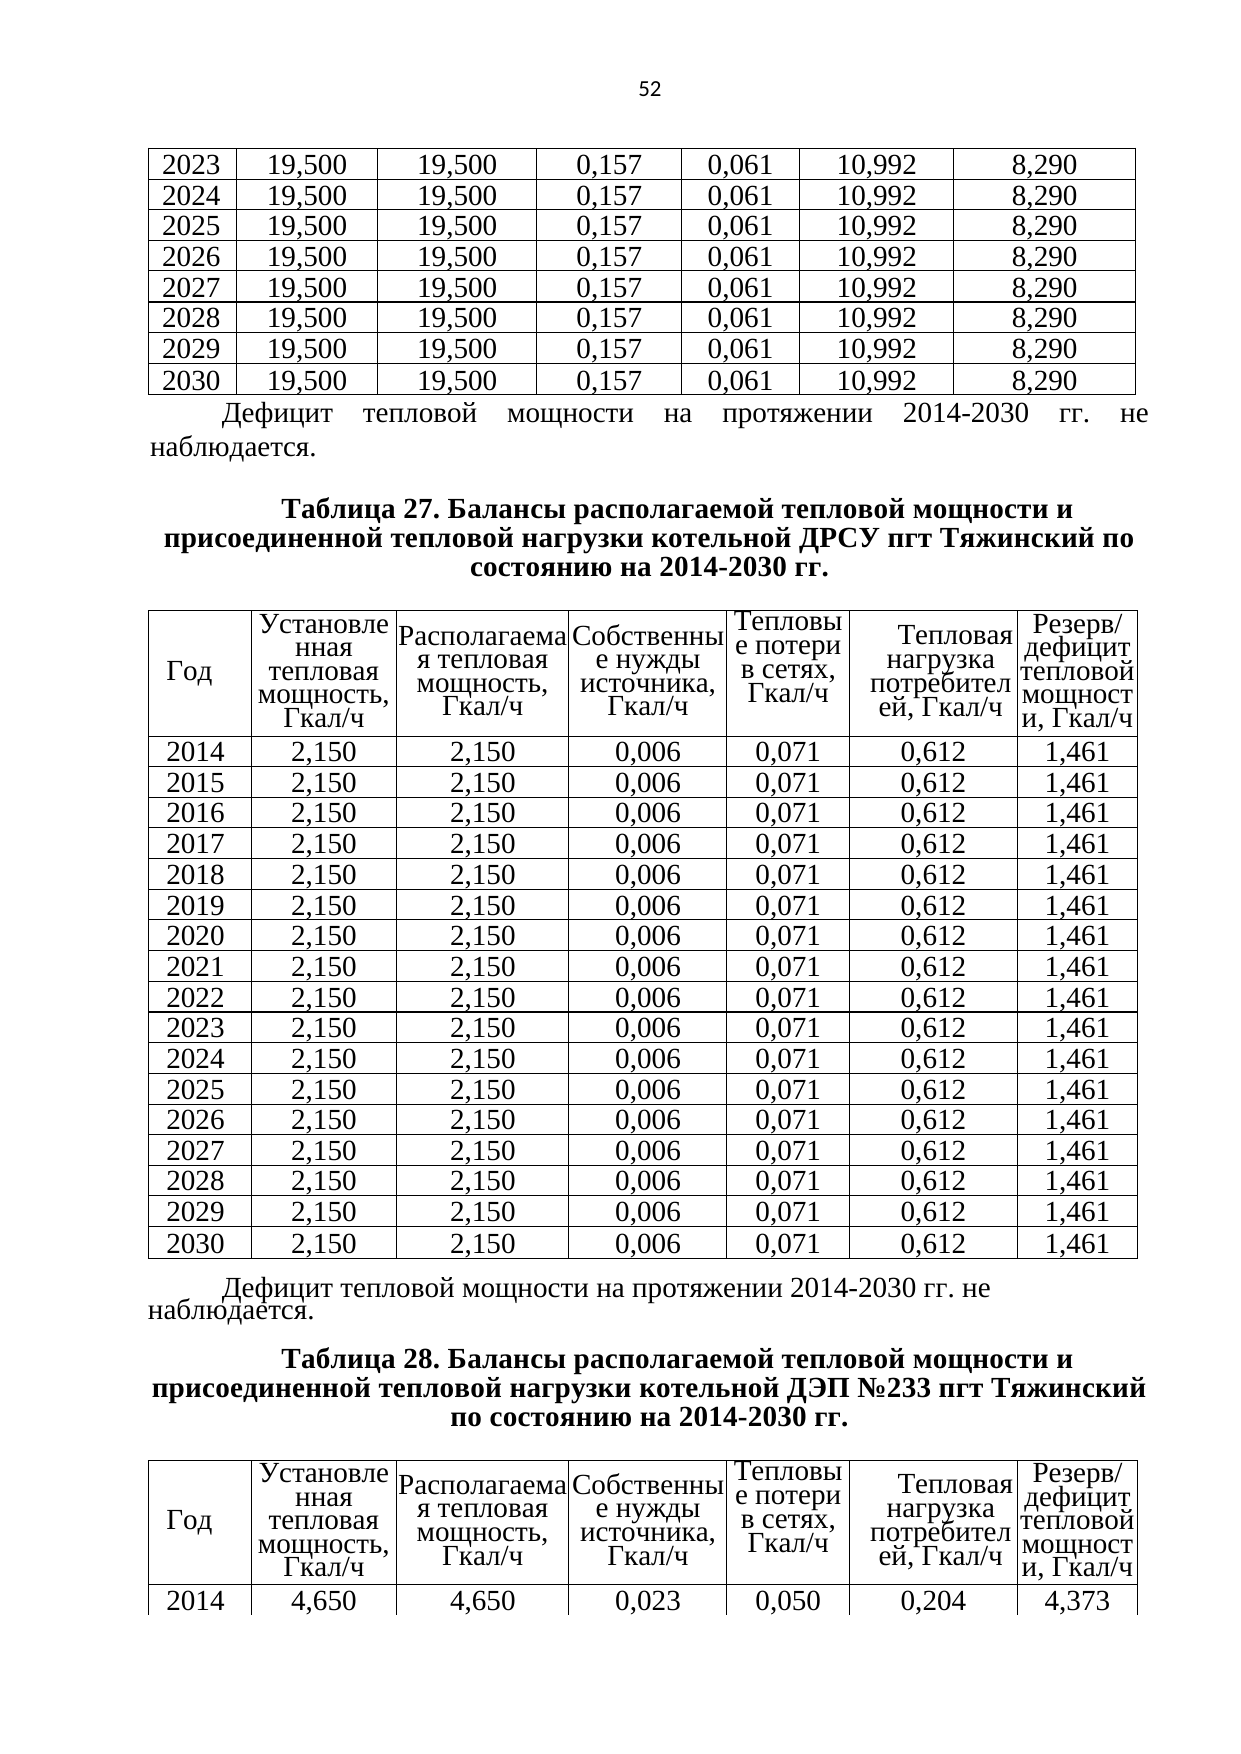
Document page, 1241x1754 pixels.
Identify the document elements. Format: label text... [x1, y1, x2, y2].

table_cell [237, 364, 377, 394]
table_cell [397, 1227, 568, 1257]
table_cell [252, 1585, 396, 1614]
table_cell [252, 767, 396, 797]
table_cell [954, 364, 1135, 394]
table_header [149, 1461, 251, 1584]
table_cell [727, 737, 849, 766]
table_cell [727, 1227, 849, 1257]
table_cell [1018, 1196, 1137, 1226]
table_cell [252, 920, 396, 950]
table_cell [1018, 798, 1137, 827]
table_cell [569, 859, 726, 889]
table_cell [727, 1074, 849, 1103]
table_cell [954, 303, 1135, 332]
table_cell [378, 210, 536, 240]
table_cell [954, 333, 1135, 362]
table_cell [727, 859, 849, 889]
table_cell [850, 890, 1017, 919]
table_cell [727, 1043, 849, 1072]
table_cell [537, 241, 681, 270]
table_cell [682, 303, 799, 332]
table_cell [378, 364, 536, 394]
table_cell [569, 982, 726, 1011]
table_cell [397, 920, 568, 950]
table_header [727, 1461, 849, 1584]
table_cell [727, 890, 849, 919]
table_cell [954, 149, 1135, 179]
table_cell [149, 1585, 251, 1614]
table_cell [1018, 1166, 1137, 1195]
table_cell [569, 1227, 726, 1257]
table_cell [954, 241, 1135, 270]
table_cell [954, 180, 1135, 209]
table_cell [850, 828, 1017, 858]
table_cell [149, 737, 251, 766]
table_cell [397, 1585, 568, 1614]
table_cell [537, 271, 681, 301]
text Дефицит тепловой мощности на протяжении 2014-2030 гг. не наблюдается. [150, 395, 1149, 462]
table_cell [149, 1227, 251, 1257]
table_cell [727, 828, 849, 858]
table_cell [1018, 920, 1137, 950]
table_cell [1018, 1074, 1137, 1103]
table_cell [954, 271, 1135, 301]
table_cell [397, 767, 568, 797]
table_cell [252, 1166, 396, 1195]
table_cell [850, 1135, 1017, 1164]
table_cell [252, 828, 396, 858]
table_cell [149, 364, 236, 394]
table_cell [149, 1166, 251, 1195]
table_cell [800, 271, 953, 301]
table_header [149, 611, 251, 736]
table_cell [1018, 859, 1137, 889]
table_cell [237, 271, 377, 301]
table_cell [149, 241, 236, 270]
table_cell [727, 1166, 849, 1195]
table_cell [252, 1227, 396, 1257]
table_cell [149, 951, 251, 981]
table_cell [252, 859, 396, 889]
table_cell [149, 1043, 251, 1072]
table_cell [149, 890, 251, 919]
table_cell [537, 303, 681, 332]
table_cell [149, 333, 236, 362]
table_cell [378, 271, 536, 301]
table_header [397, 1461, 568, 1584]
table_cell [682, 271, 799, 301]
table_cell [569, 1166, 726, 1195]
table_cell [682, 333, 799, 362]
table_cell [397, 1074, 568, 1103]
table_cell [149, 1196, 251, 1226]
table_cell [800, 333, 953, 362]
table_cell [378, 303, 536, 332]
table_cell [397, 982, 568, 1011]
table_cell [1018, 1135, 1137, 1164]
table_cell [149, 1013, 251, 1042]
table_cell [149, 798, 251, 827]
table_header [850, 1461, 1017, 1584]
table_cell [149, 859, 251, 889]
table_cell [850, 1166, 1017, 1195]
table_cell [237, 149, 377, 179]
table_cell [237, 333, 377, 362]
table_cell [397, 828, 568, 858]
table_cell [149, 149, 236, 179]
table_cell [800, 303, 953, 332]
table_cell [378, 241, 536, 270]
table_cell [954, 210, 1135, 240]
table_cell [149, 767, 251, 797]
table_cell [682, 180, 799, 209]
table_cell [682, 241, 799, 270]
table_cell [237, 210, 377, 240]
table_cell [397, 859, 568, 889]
text Дефицит тепловой мощности на протяжении 2014-2030 гг. не наблюдается. [148, 1280, 1152, 1324]
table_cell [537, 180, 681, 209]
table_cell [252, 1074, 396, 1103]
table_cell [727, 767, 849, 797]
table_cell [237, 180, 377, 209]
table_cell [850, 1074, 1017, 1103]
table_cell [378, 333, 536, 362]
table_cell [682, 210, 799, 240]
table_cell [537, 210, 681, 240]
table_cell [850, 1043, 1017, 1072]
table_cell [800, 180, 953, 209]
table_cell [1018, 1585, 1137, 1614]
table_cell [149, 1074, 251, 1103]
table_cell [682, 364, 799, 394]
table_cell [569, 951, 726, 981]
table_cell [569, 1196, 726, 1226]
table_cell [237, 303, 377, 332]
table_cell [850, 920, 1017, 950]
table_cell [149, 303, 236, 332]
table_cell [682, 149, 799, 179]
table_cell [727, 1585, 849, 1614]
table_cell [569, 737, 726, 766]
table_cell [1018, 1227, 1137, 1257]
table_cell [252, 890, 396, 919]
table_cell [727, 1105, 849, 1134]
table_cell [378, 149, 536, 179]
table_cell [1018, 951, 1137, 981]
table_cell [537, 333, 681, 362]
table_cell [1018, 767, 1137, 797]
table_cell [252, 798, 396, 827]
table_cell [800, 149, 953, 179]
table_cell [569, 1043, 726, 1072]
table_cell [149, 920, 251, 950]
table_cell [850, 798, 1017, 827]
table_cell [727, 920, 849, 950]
text Таблица 28. Балансы располагаемой тепловой мощности и присоединенной тепловой нагрузки котельной ДЭП №233 пгт Тяжинский по состоянию на 2014-2030 гг. [148, 1346, 1152, 1432]
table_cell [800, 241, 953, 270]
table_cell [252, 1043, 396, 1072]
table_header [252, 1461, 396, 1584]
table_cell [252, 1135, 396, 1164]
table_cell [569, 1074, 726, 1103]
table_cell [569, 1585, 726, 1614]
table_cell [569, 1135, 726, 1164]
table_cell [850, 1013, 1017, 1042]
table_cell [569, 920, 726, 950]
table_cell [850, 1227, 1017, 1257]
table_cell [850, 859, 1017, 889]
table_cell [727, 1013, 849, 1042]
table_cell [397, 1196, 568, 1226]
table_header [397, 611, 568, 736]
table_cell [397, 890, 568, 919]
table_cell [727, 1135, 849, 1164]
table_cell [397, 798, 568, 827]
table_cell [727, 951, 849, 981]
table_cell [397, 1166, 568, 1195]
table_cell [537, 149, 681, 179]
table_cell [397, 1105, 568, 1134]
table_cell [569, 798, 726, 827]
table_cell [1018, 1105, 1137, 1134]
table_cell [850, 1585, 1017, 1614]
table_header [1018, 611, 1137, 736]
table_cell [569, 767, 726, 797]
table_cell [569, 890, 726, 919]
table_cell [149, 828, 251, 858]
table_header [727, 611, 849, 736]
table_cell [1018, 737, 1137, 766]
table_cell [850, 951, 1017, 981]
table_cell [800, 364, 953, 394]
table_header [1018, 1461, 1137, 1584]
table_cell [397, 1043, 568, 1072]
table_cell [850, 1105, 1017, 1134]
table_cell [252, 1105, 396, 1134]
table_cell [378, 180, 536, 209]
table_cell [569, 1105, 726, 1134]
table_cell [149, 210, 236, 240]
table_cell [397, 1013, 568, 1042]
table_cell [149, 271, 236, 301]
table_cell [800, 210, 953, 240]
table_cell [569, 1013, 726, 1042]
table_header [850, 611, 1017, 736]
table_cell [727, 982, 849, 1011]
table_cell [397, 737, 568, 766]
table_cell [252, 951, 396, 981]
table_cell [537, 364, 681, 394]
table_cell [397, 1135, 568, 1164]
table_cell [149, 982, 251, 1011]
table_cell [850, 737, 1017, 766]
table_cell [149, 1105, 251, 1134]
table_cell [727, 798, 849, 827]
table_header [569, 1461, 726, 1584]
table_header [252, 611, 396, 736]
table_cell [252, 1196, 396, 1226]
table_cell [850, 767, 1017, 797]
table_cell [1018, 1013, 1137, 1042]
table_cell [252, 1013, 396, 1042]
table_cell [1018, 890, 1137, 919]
text Таблица 27. Балансы располагаемой тепловой мощности и присоединенной тепловой нагрузки котельной ДРСУ пгт Тяжинский по состоянию на 2014-2030 гг. [148, 496, 1152, 582]
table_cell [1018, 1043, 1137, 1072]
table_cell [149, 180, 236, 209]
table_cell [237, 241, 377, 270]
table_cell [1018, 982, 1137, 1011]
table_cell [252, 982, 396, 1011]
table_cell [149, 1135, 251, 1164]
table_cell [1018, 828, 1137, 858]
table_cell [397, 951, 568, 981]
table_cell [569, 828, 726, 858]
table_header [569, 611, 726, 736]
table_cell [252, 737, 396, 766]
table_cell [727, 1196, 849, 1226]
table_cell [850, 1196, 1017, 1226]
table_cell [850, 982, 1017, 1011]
